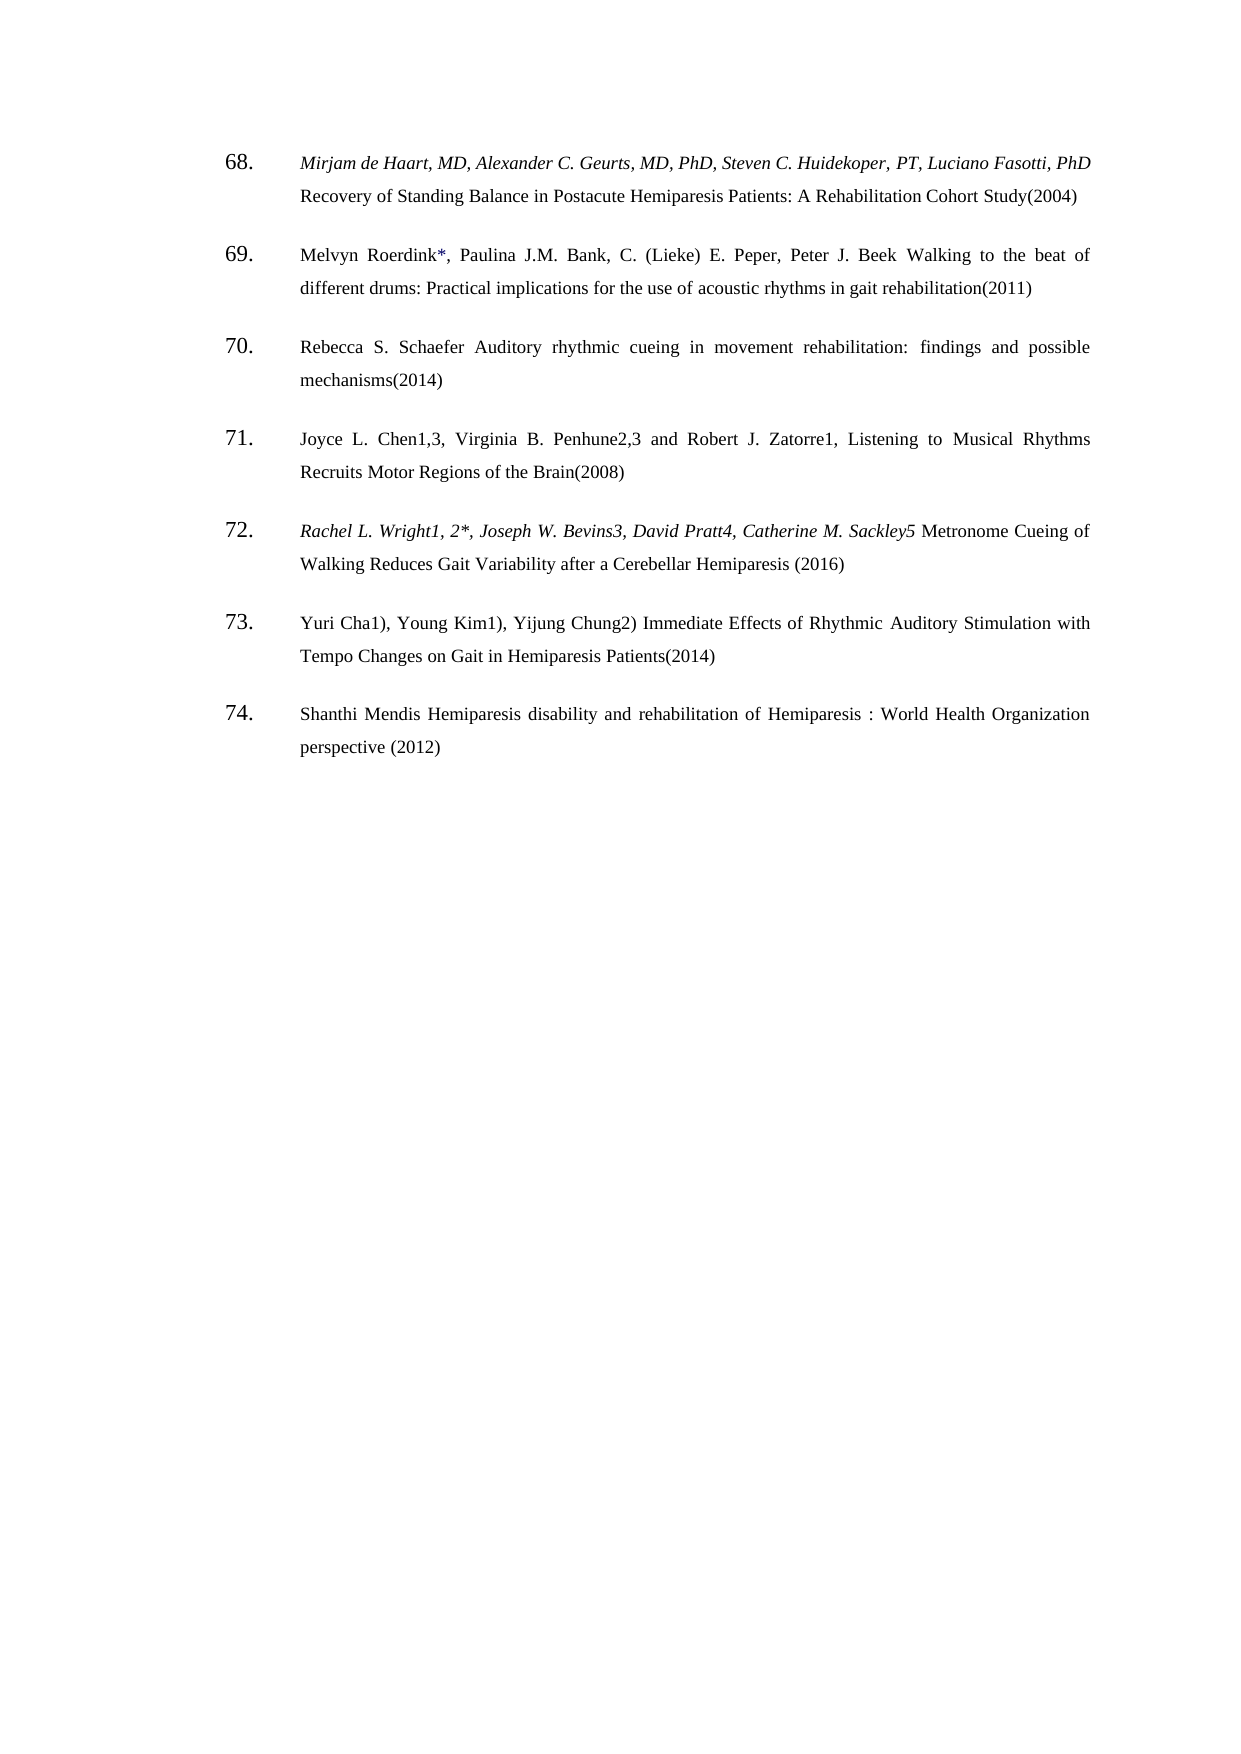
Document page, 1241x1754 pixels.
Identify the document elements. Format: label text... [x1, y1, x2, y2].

list Mirjam de Haart, MD, Alexander C. Geurts, MD, PhD, Steven C. Huidekoper, PT, Luciano Fasotti, PhD Recovery of Standing Balance in Postacute Hemiparesis Patients: A Rehabilitation Cohort Study(2004) [225, 148, 1091, 207]
list Shanthi Mendis Hemiparesis disability and rehabilitation of Hemiparesis : World Health Organization perspective (2012) [225, 699, 1091, 757]
list Rachel L. Wright1, 2*, Joseph W. Bevins3, David Pratt4, Catherine M. Sackley5 Metronome Cueing of Walking Reduces Gait Variability after a Cerebellar Hemiparesis (2016) [225, 516, 1090, 575]
list Melvyn Roerdink*, Paulina J.M. Bank, C. (Lieke) E. Peper, Peter J. Beek Walking to the beat of different drums: Practical implications for the use of acoustic rhythms in gait rehabilitation(2011) [225, 240, 1090, 298]
list Joyce L. Chen1,3, Virginia B. Penhune2,3 and Robert J. Zatorre1, Listening to Musical Rhythms Recruits Motor Regions of the Brain(2008) [225, 424, 1090, 483]
list Rebecca S. Schaefer Auditory rhythmic cueing in movement rehabilitation: findings and possible mechanisms(2014) [225, 332, 1090, 391]
list Yuri Cha1), Young Kim1), Yijung Chung2) Immediate Effects of Rhythmic Auditory Stimulation with Tempo Changes on Gait in Hemiparesis Patients(2014) [225, 608, 1091, 667]
